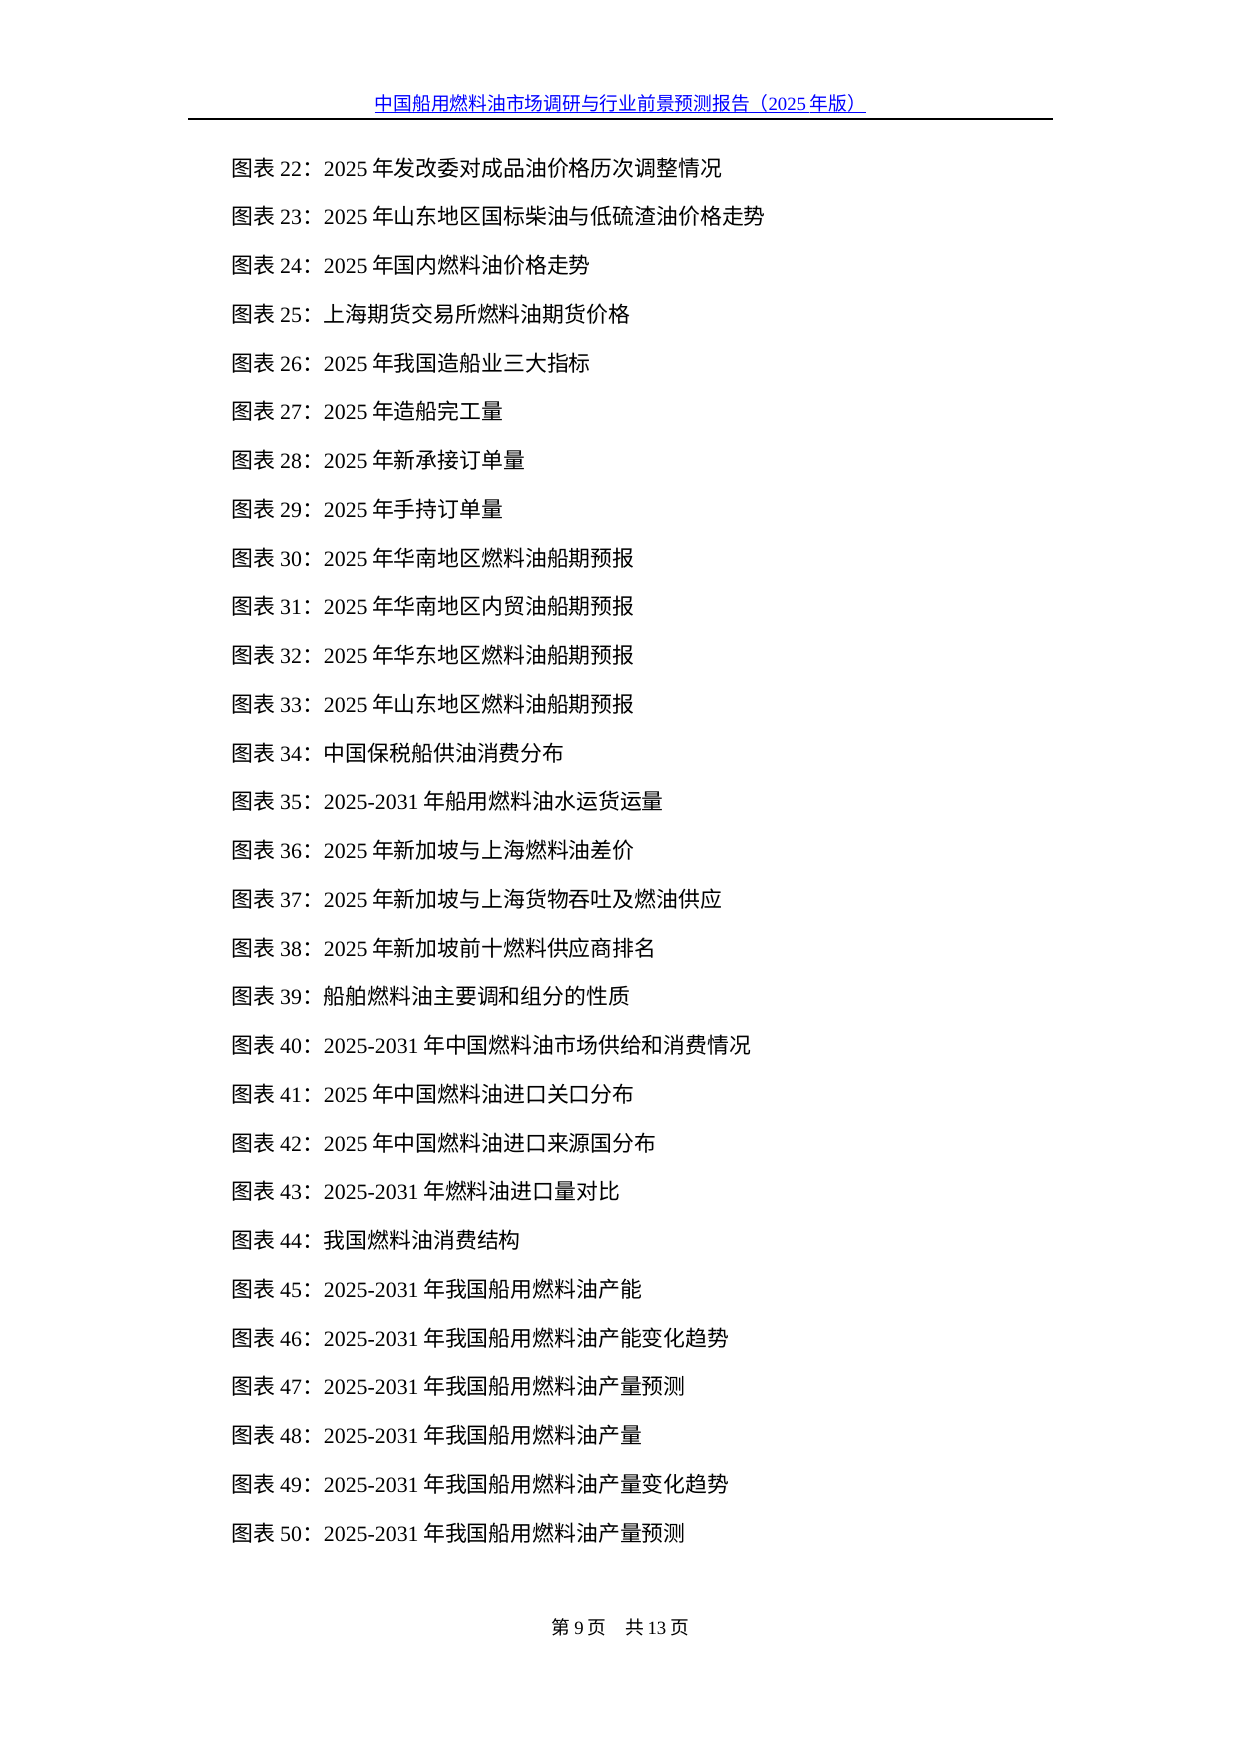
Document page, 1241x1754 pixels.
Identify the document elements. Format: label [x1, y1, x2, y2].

text [187, 150, 1053, 1548]
